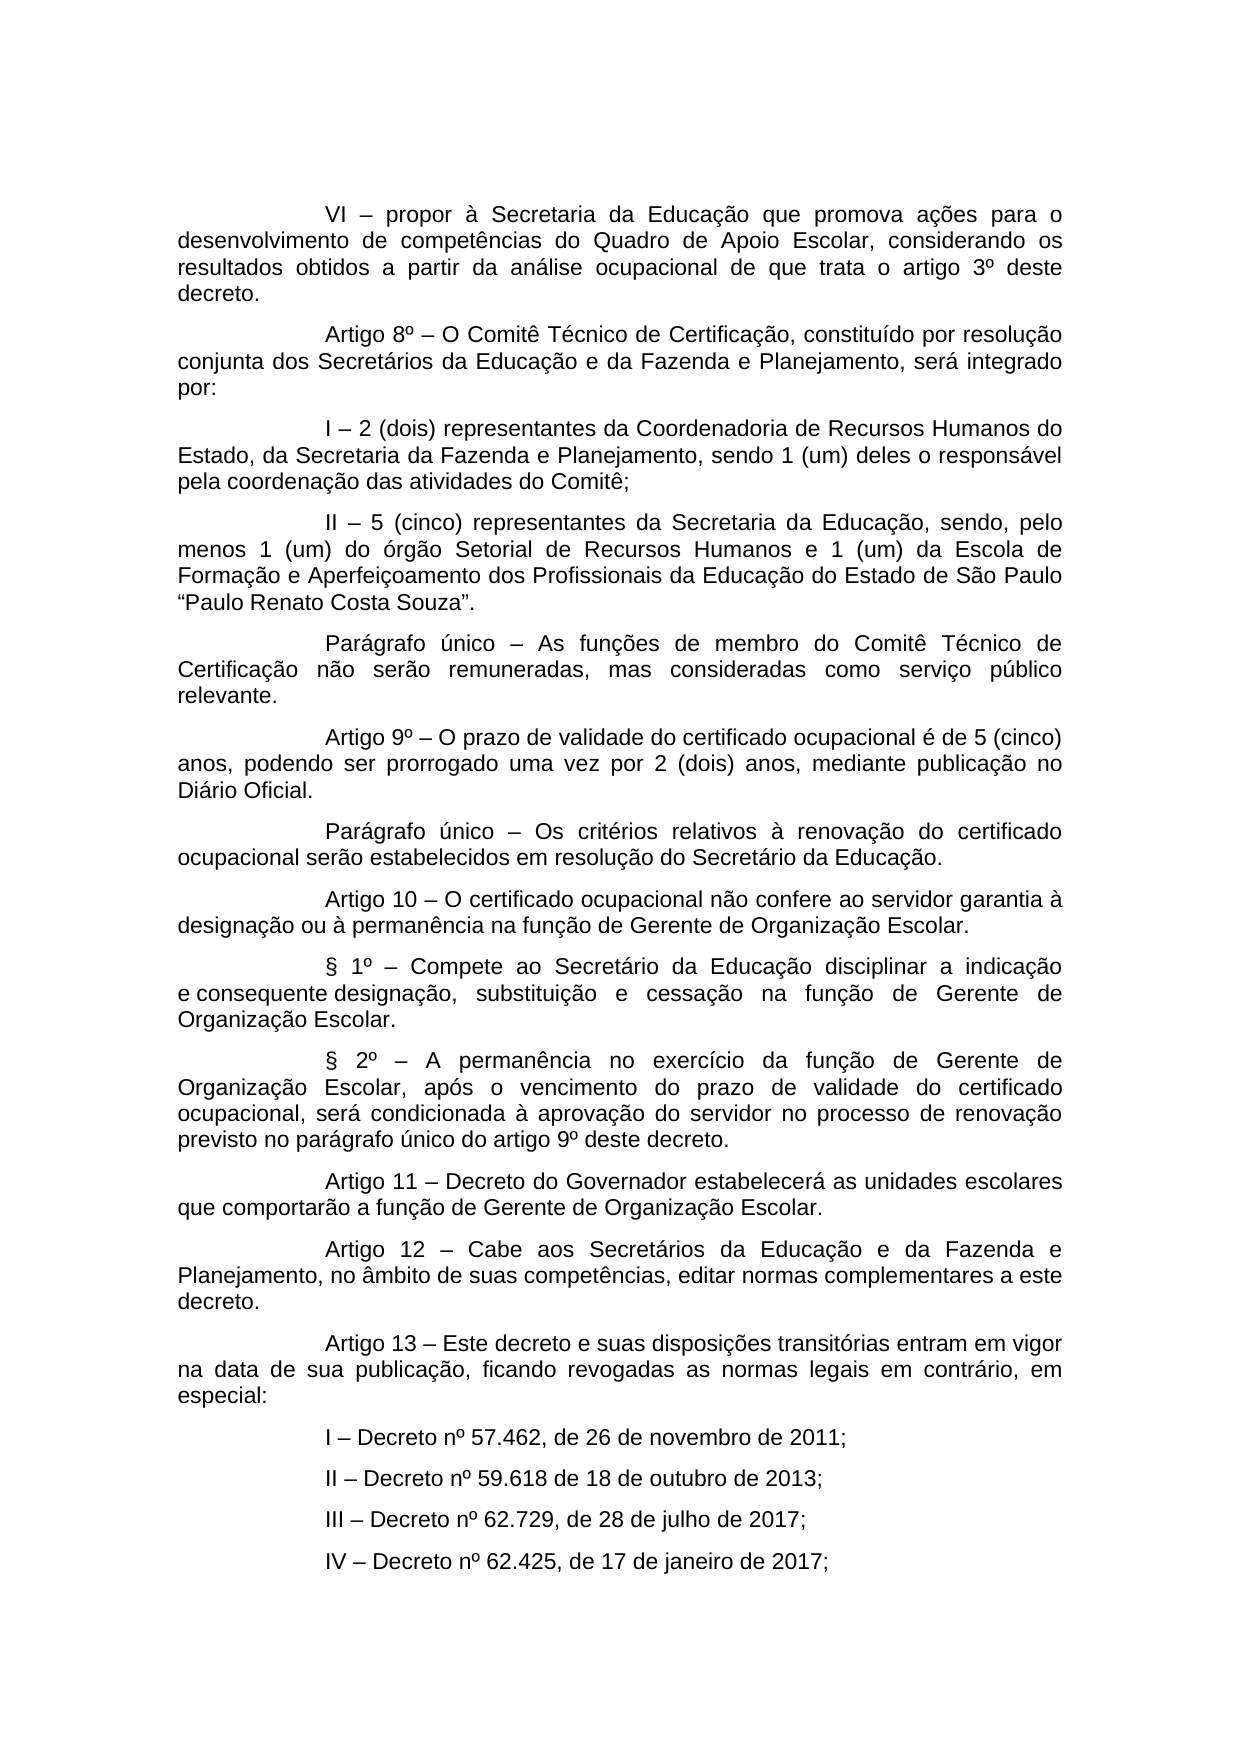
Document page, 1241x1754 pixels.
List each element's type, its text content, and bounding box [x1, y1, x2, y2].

text I – 2 (dois) representantes da Coordenadoria de Recursos Humanos do Estado, da Secretaria da Fazenda e Planejamento, sendo 1 (um) deles o responsável pela coordenação das atividades do Comitê; [177, 415, 1063, 494]
text § 1º – Compete ao Secretário da Educação disciplinar a indicação e consequente designação, substituição e cessação na função de Gerente de Organização Escolar. [177, 953, 1063, 1032]
text Artigo 8º – O Comitê Técnico de Certificação, constituído por resolução conjunta dos Secretários da Educação e da Fazenda e Planejamento, será integrado por: [177, 321, 1063, 400]
text Artigo 10 – O certificado ocupacional não confere ao servidor garantia à designação ou à permanência na função de Gerente de Organização Escolar. [177, 886, 1063, 938]
text IV – Decreto nº 62.425, de 17 de janeiro de 2017; [177, 1548, 1063, 1574]
text I – Decreto nº 57.462, de 26 de novembro de 2011; [177, 1424, 1063, 1450]
text Parágrafo único – Os critérios relativos à renovação do certificado ocupacional serão estabelecidos em resolução do Secretário da Educação. [177, 818, 1063, 871]
text Artigo 11 – Decreto do Governador estabelecerá as unidades escolares que comportarão a função de Gerente de Organização Escolar. [177, 1168, 1063, 1221]
text III – Decreto nº 62.729, de 28 de julho de 2017; [177, 1506, 1063, 1533]
text II – 5 (cinco) representantes da Secretaria da Educação, sendo, pelo menos 1 (um) do órgão Setorial de Recursos Humanos e 1 (um) da Escola de Formação e Aperfeiçoamento dos Profissionais da Educação do Estado de São Paulo “Paulo Renato Costa Souza”. [177, 509, 1063, 615]
text Artigo 12 – Cabe aos Secretários da Educação e da Fazenda e Planejamento, no âmbito de suas competências, editar normas complementares a este decreto. [177, 1236, 1063, 1314]
text Artigo 9º – O prazo de validade do certificado ocupacional é de 5 (cinco) anos, podendo ser prorrogado uma vez por 2 (dois) anos, mediante publicação no Diário Oficial. [177, 724, 1063, 803]
text II – Decreto nº 59.618 de 18 de outubro de 2013; [177, 1465, 1063, 1491]
text Artigo 13 – Este decreto e suas disposições transitórias entram em vigor na data de sua publicação, ficando revogadas as normas legais em contrário, em especial: [177, 1329, 1063, 1409]
text § 2º – A permanência no exercício da função de Gerente de Organização Escolar, após o vencimento do prazo de validade do certificado ocupacional, será condicionada à aprovação do servidor no processo de renovação previsto no parágrafo único do artigo 9º deste decreto. [177, 1047, 1063, 1153]
text Parágrafo único – As funções de membro do Comitê Técnico de Certificação não serão remuneradas, mas consideradas como serviço público relevante. [177, 630, 1063, 709]
text VI – propor à Secretaria da Educação que promova ações para o desenvolvimento de competências do Quadro de Apoio Escolar, considerando os resultados obtidos a partir da análise ocupacional de que trata o artigo 3º deste decreto. [177, 201, 1063, 306]
